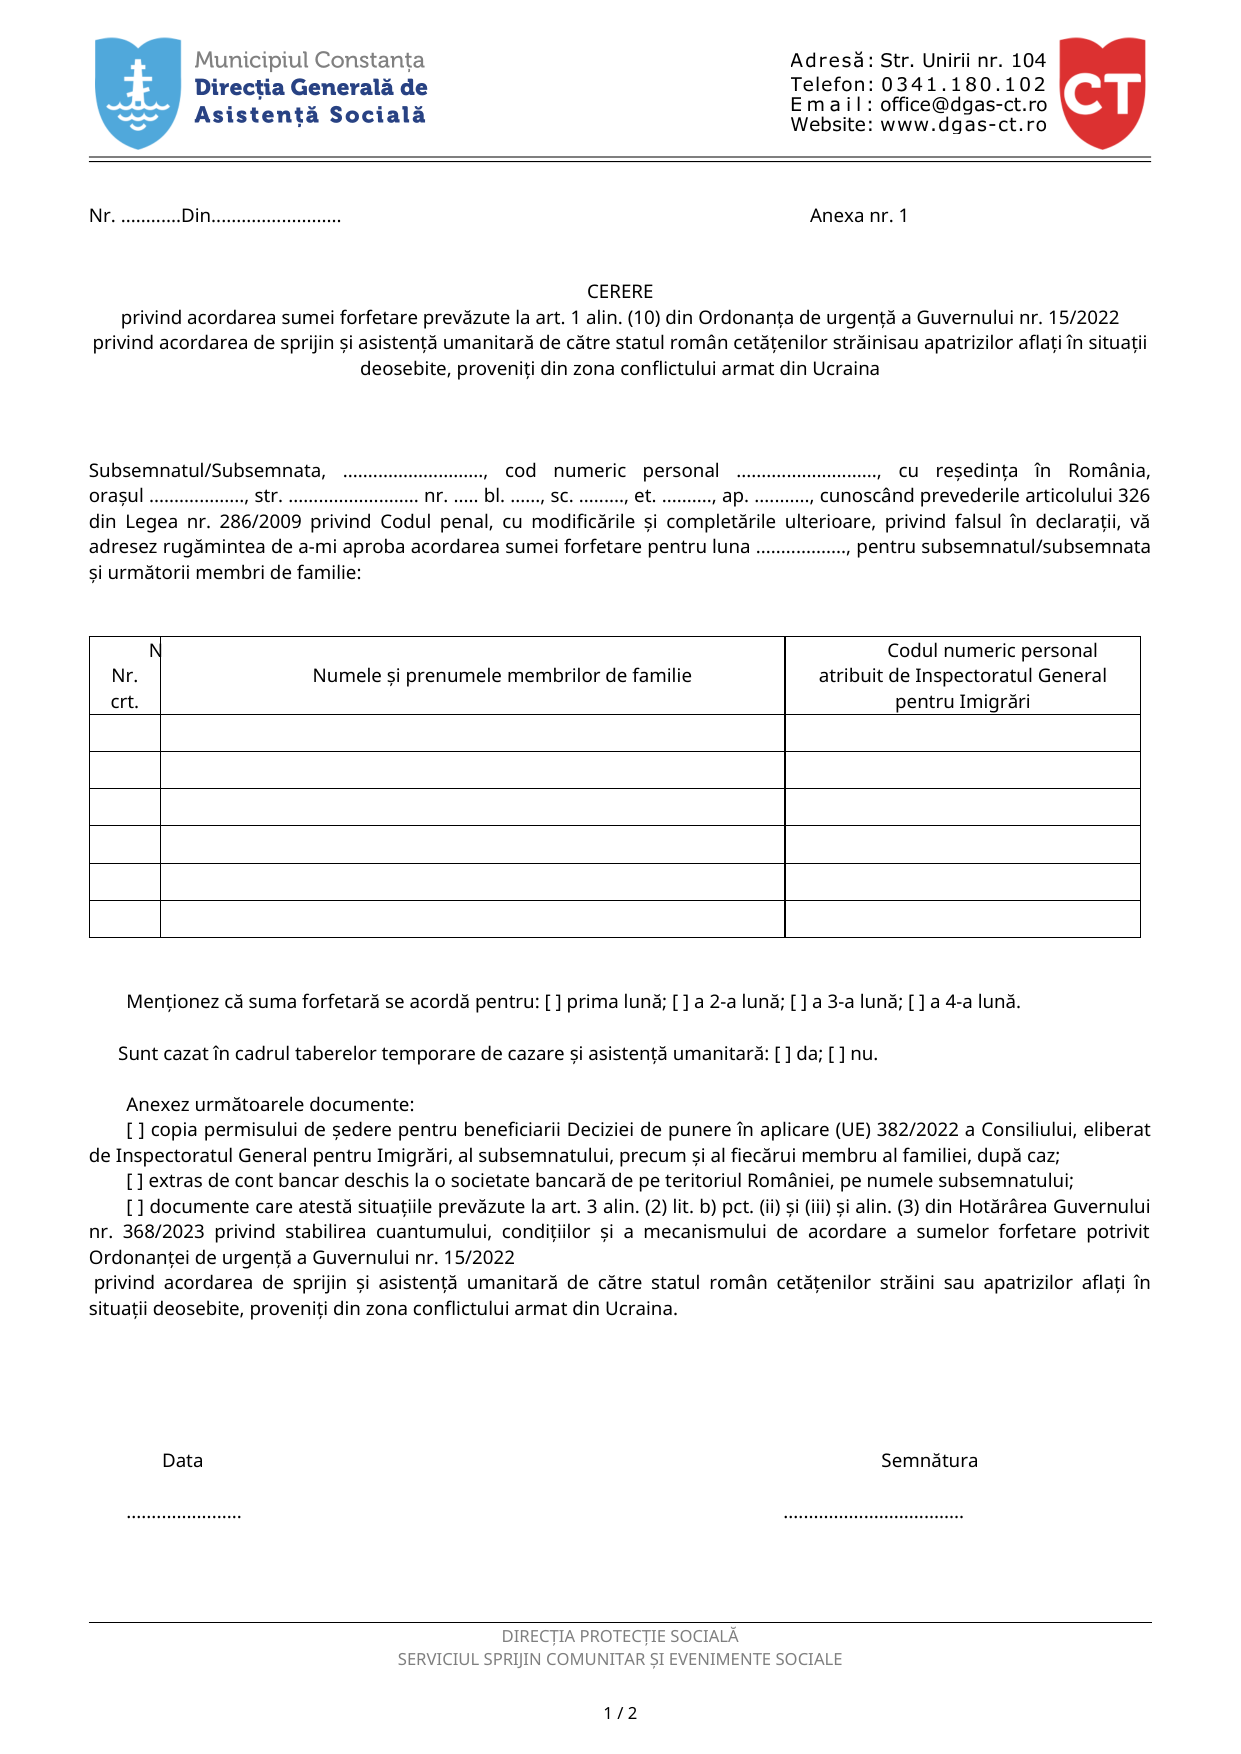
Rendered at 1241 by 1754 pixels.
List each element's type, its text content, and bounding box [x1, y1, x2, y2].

text Menţionez că suma forfetară se acordă pentru: [ ] prima lună; [ ] a 2-a lună; [ ] a 3-a lună; [ ] a 4-a lună. [89, 989, 1152, 1014]
table_cell [786, 826, 1140, 863]
table_cell [90, 826, 160, 863]
text Anexez următoarele documente: [89, 1091, 1152, 1116]
table_cell [161, 715, 784, 751]
text [ ] documente care atestă situaţiile prevăzute la art. 3 alin. (2) lit. b) pct. (ii) şi (iii) şi alin. (3) din Hotărârea Guvernului nr. 368/2023 privind stabilirea cuantumului, condiţiilor şi a mecanismului de acordare a sumelor forfetare potrivit Ordonanţei de urgenţă a Guvernului nr. 15/2022 [89, 1193, 1152, 1269]
table_cell [90, 752, 160, 788]
table_cell [161, 826, 784, 863]
text [ ] extras de cont bancar deschis la o societate bancară de pe teritoriul României, pe numele subsemnatului; [89, 1167, 1152, 1193]
table_cell [786, 715, 1140, 751]
table_cell [161, 901, 784, 937]
table_cell [786, 752, 1140, 788]
table_header NNr. crt. [90, 637, 160, 713]
table_cell [786, 789, 1140, 825]
text Subsemnatul/Subsemnata, ............................, cod numeric personal ............................, cu reşedinţa în România, oraşul ..................., str. .......................... nr. ..... bl. ......, sc. ........., et. .........., ap. ..........., cunoscând prevederile articolului 326 din Legea nr. 286/2009 privind Codul penal, cu modificările şi completările ulterioare, privind falsul în declaraţii, vă adresez rugămintea de a-mi aproba acordarea sumei forfetare pentru luna .................., pentru subsemnatul/subsemnata şi următorii membri de familie: [89, 457, 1152, 585]
text privind acordarea sumei forfetare prevăzute la art. 1 alin. (10) din Ordonanţa de urgenţă a Guvernului nr. 15/2022 privind acordarea de sprijin şi asistenţă umanitară de către statul român cetăţenilor străinisau apatrizilor aflaţi în situaţii deosebite, proveniţi din zona conflictului armat din Ucraina [89, 304, 1152, 381]
text privind acordarea de sprijin şi asistenţă umanitară de către statul român cetăţenilor străini sau apatrizilor aflaţi în situaţii deosebite, proveniţi din zona conflictului armat din Ucraina. [89, 1269, 1152, 1321]
text Sunt cazat în cadrul taberelor temporare de cazare şi asistenţă umanitară: [ ] da; [ ] nu. [89, 1040, 1152, 1065]
picture [88, 29, 1152, 177]
table_cell [90, 789, 160, 825]
table_cell [786, 864, 1140, 900]
table_cell [161, 789, 784, 825]
table_header Codul numeric personal atribuit de Inspectoratul General pentru Imigrări [786, 637, 1140, 713]
text Data Semnătura [89, 1447, 1152, 1473]
text ....................... .................................... [89, 1498, 1152, 1524]
table_cell [161, 752, 784, 788]
text [ ] copia permisului de şedere pentru beneficiarii Deciziei de punere în aplicare (UE) 382/2022 a Consiliului, eliberat de Inspectoratul General pentru Imigrări, al subsemnatului, precum şi al fiecărui membru al familiei, după caz; [89, 1116, 1152, 1167]
text CERERE [89, 278, 1152, 304]
table_cell [786, 901, 1140, 937]
table_cell [90, 864, 160, 900]
text Nr. ............Din.......................... Anexa nr. 1 [89, 202, 1152, 227]
table_header Numele și prenumele membrilor de familie [161, 637, 784, 713]
table_cell [90, 901, 160, 937]
table_cell [90, 715, 160, 751]
table_cell [161, 864, 784, 900]
